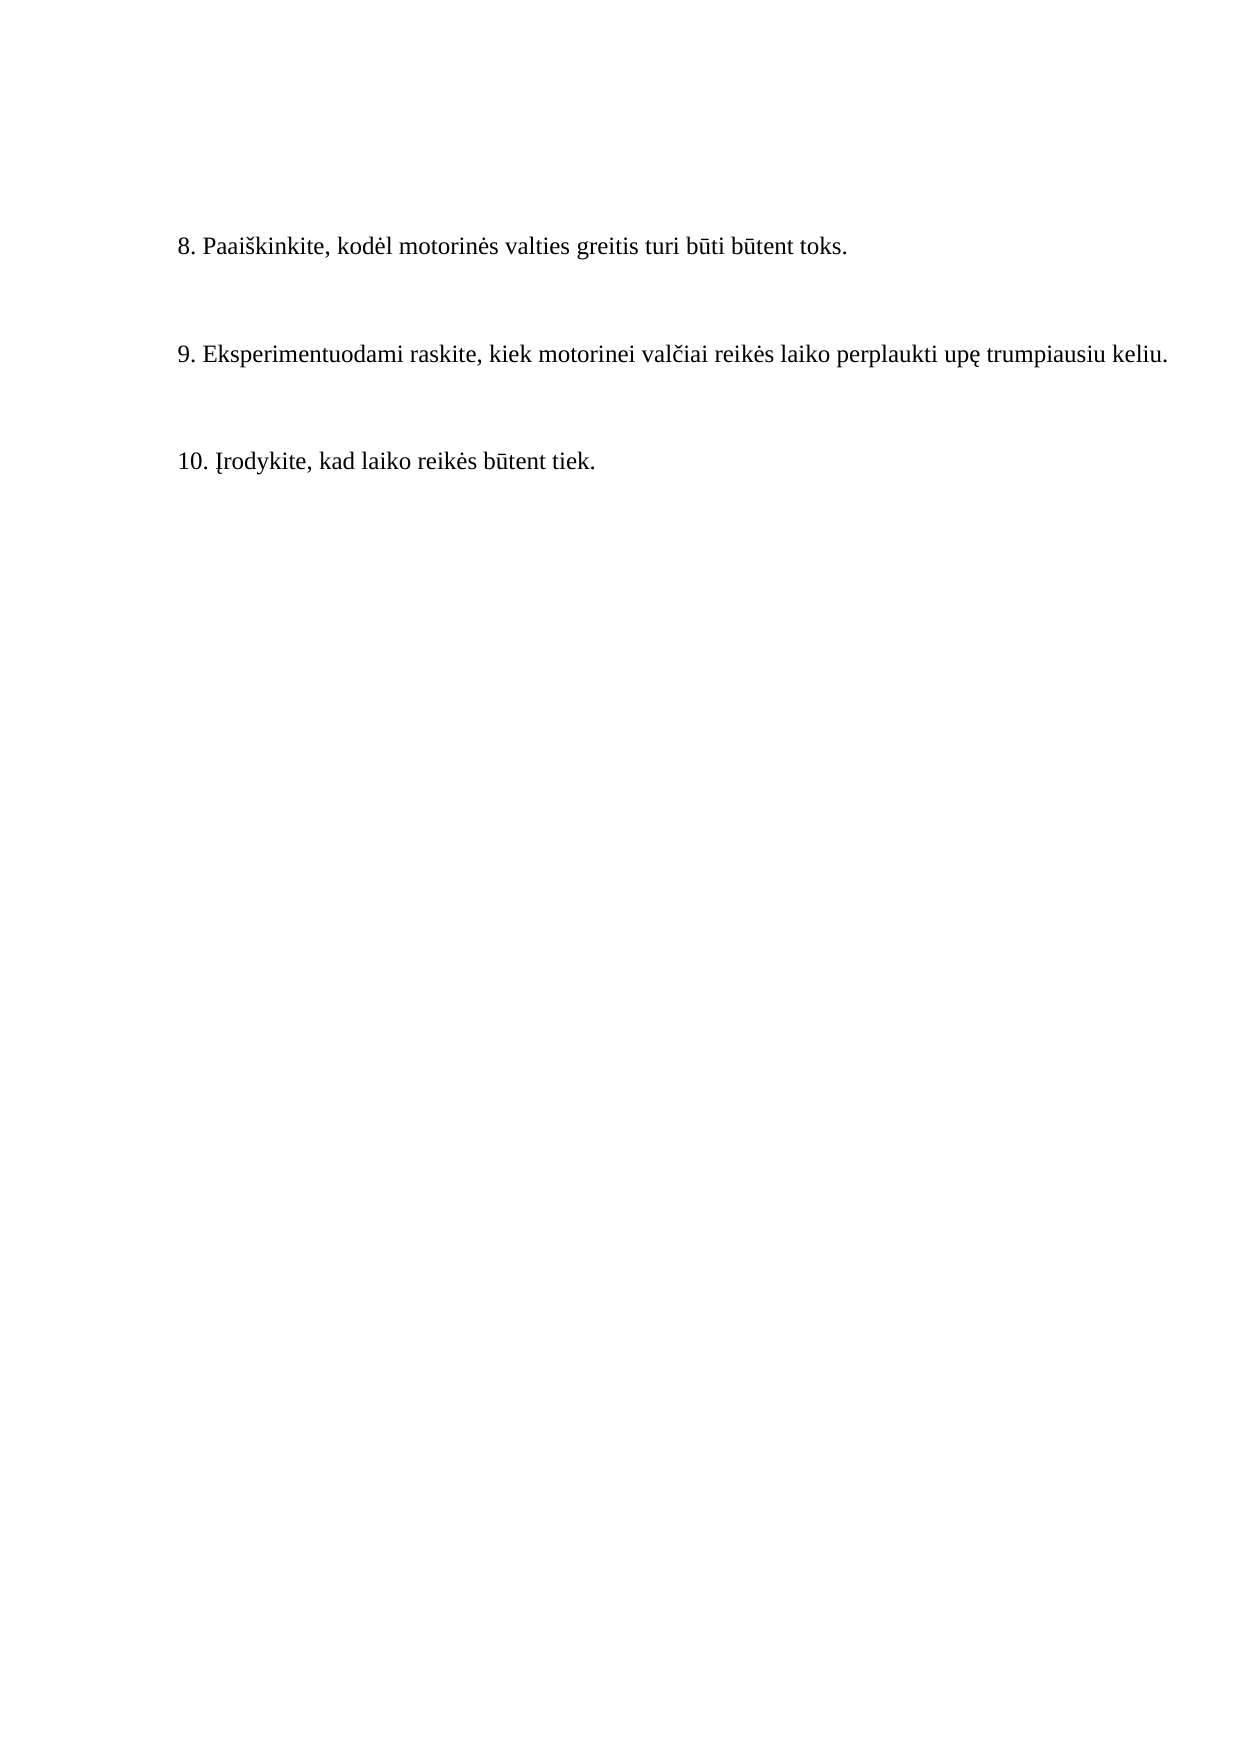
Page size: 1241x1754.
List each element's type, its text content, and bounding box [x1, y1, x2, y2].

text 8. Paaiškinkite, kodėl motorinės valties greitis turi būti būtent toks. [177, 231, 1181, 260]
text 10. Įrodykite, kad laiko reikės būtent tiek. [177, 446, 1181, 475]
text 9. Eksperimentuodami raskite, kiek motorinei valčiai reikės laiko perplaukti upę trumpiausiu keliu. [177, 339, 1181, 367]
